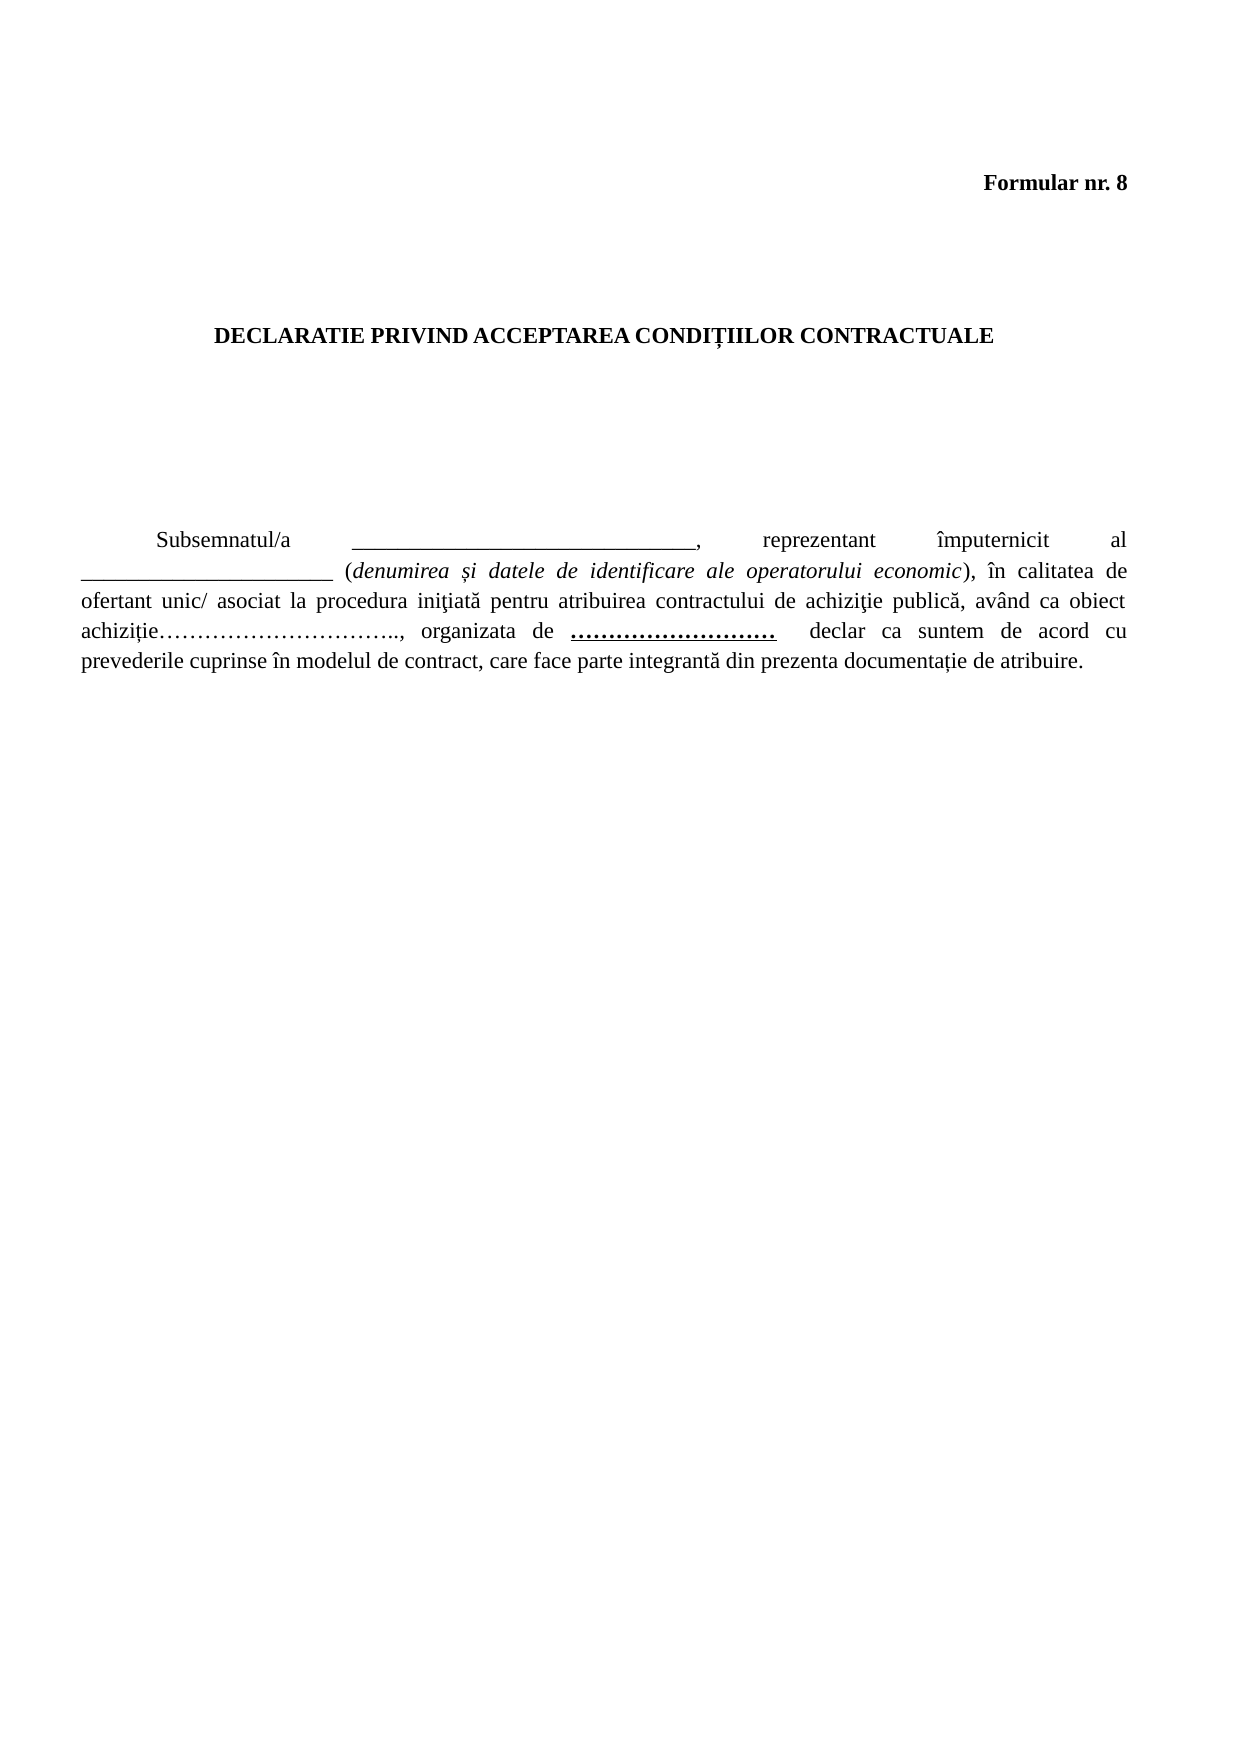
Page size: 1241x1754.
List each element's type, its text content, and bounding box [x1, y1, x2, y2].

text DECLARATIE PRIVIND ACCEPTAREA CONDIȚIILOR CONTRACTUALE [81, 322, 1128, 349]
text Subsemnatul/a ______________________________, reprezentant împuternicit al ______________________ (denumirea și datele de identificare ale operatorului economic), în calitatea de ofertant unic/ asociat la procedura iniţiată pentru atribuirea contractului de achiziţie publică, având ca obiect achiziție………………………….., organizata de ……………………… declar ca suntem de acord cu prevederile cuprinse în modelul de contract, care face parte integrantă din prezenta documentație de atribuire. [81, 527, 1128, 674]
text Formular nr. 8 [81, 169, 1128, 196]
